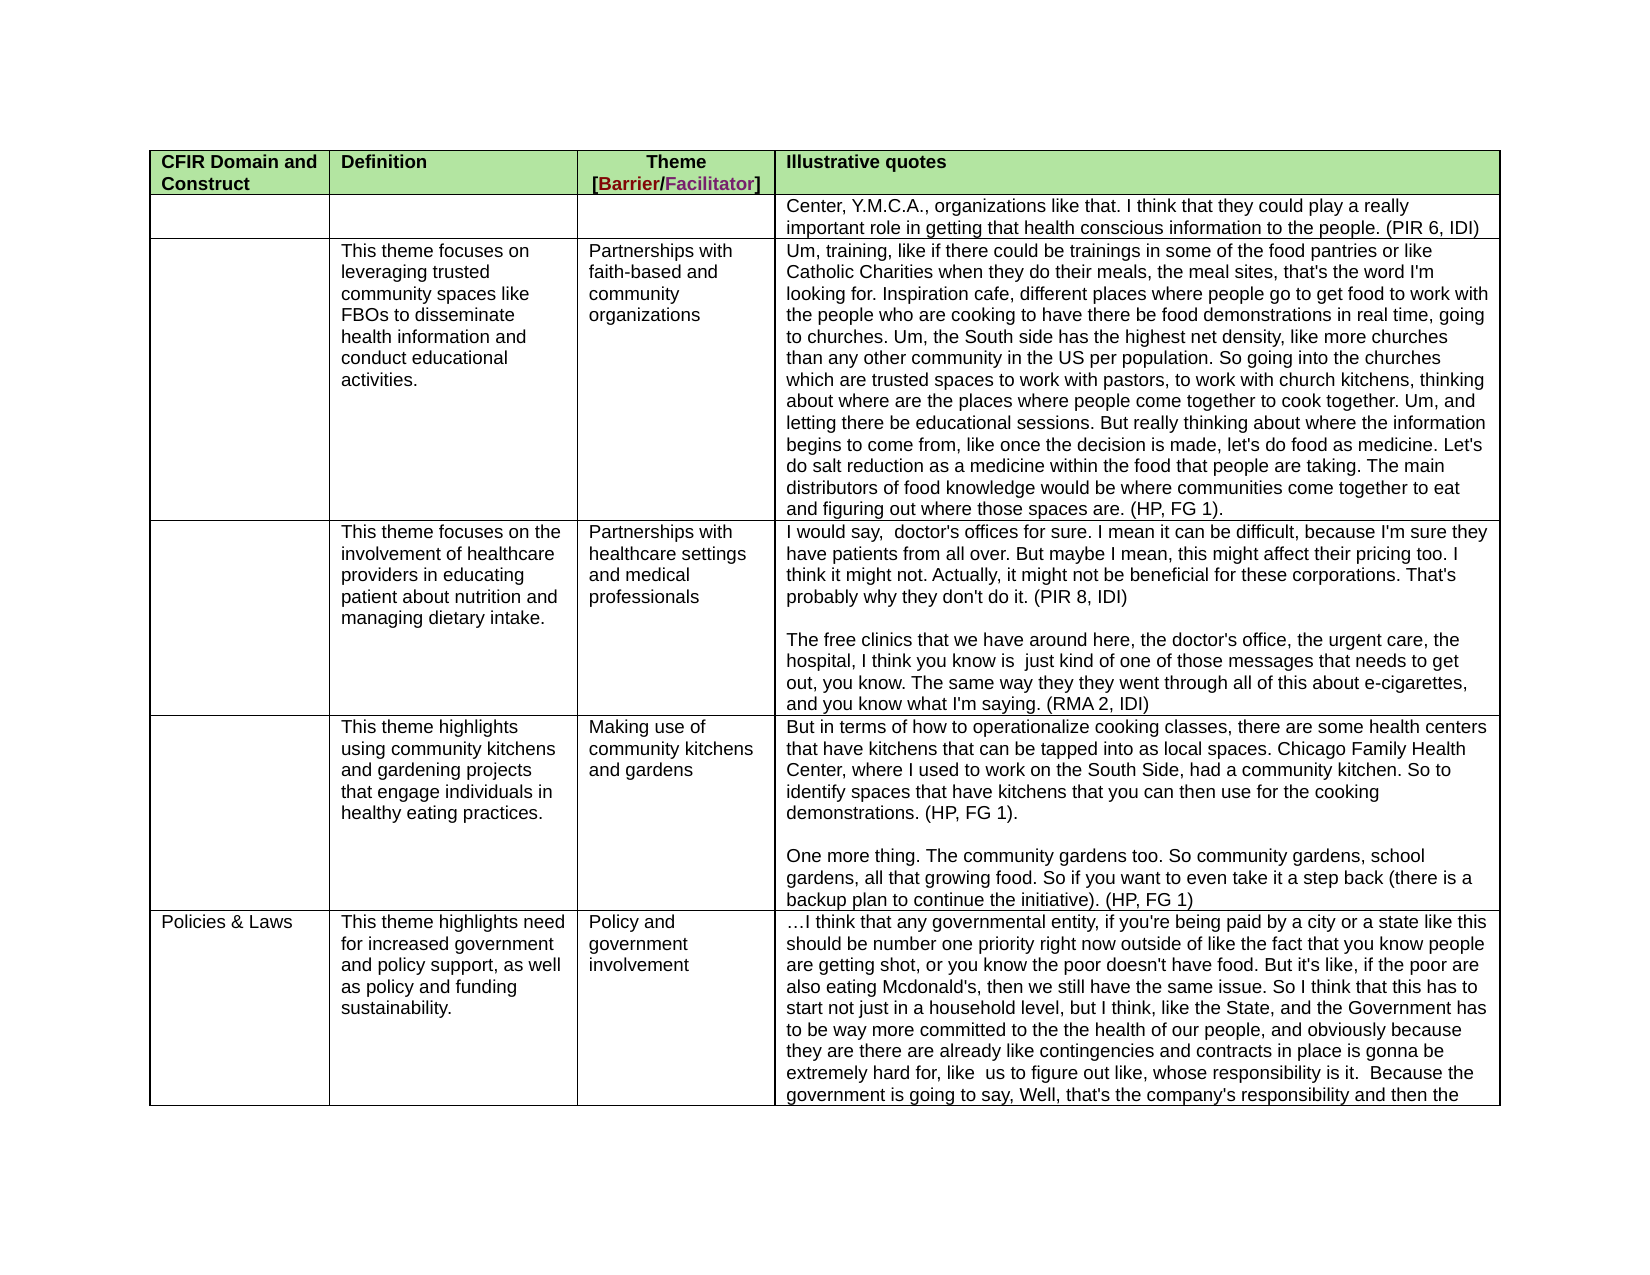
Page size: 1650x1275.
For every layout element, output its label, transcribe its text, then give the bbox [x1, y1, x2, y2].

table_cell Making use of community kitchens and gardens [578, 716, 774, 910]
table_cell [151, 239, 329, 520]
table_cell Partnerships with faith-based and community organizations [578, 239, 774, 520]
table_cell Partnerships with healthcare settings and medical professionals [578, 521, 774, 715]
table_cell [776, 195, 1499, 238]
table_cell [151, 195, 329, 238]
table_cell [151, 716, 329, 910]
table_header CFIR Domain and Construct [151, 151, 329, 194]
table_header Definition [330, 151, 577, 194]
table_cell This theme highlights using community kitchens and gardening projects that engage individuals in healthy eating practices. [330, 716, 577, 910]
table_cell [776, 911, 1499, 1105]
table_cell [330, 195, 577, 238]
table_cell Policy and government involvement [578, 911, 774, 1105]
table_cell This theme focuses on the involvement of healthcare providers in educating patient about nutrition and managing dietary intake. [330, 521, 577, 715]
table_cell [578, 195, 774, 238]
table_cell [330, 911, 577, 1105]
table_cell Policies & Laws [151, 911, 329, 1105]
table_cell [151, 521, 329, 715]
table_cell But in terms of how to operationalize cooking classes, there are some health centers that have kitchens that can be tapped into as local spaces. Chicago Family Health Center, where I used to work on the South Side, had a community kitchen. So to identify spaces that have kitchens that you can then use for the cooking demonstrations. (HP, FG 1). One more thing. The community gardens too. So community gardens, school gardens, all that growing food. So if you want to even take it a step back (there is a backup plan to continue the initiative). (HP, FG 1) [776, 716, 1499, 910]
table_cell This theme focuses on leveraging trusted community spaces like FBOs to disseminate health information and conduct educational activities. [330, 239, 577, 520]
table_header Theme [Barrier/Facilitator] [578, 151, 774, 194]
table_header Illustrative quotes [776, 151, 1499, 194]
table_cell I would say, doctor's offices for sure. I mean it can be difficult, because I'm sure they have patients from all over. But maybe I mean, this might affect their pricing too. I think it might not. Actually, it might not be beneficial for these corporations. That's probably why they don't do it. (PIR 8, IDI) The free clinics that we have around here, the doctor's office, the urgent care, the hospital, I think you know is just kind of one of those messages that needs to get out, you know. The same way they they went through all of this about e-cigarettes, and you know what I'm saying. (RMA 2, IDI) [776, 521, 1499, 715]
table_cell Um, training, like if there could be trainings in some of the food pantries or like Catholic Charities when they do their meals, the meal sites, that's the word I'm looking for. Inspiration cafe, different places where people go to get food to work with the people who are cooking to have there be food demonstrations in real time, going to churches. Um, the South side has the highest net density, like more churches than any other community in the US per population. So going into the churches which are trusted spaces to work with pastors, to work with church kitchens, thinking about where are the places where people come together to cook together. Um, and letting there be educational sessions. But really thinking about where the information begins to come from, like once the decision is made, let's do food as medicine. Let's do salt reduction as a medicine within the food that people are taking. The main distributors of food knowledge would be where communities come together to eat and figuring out where those spaces are. (HP, FG 1). [776, 239, 1499, 520]
